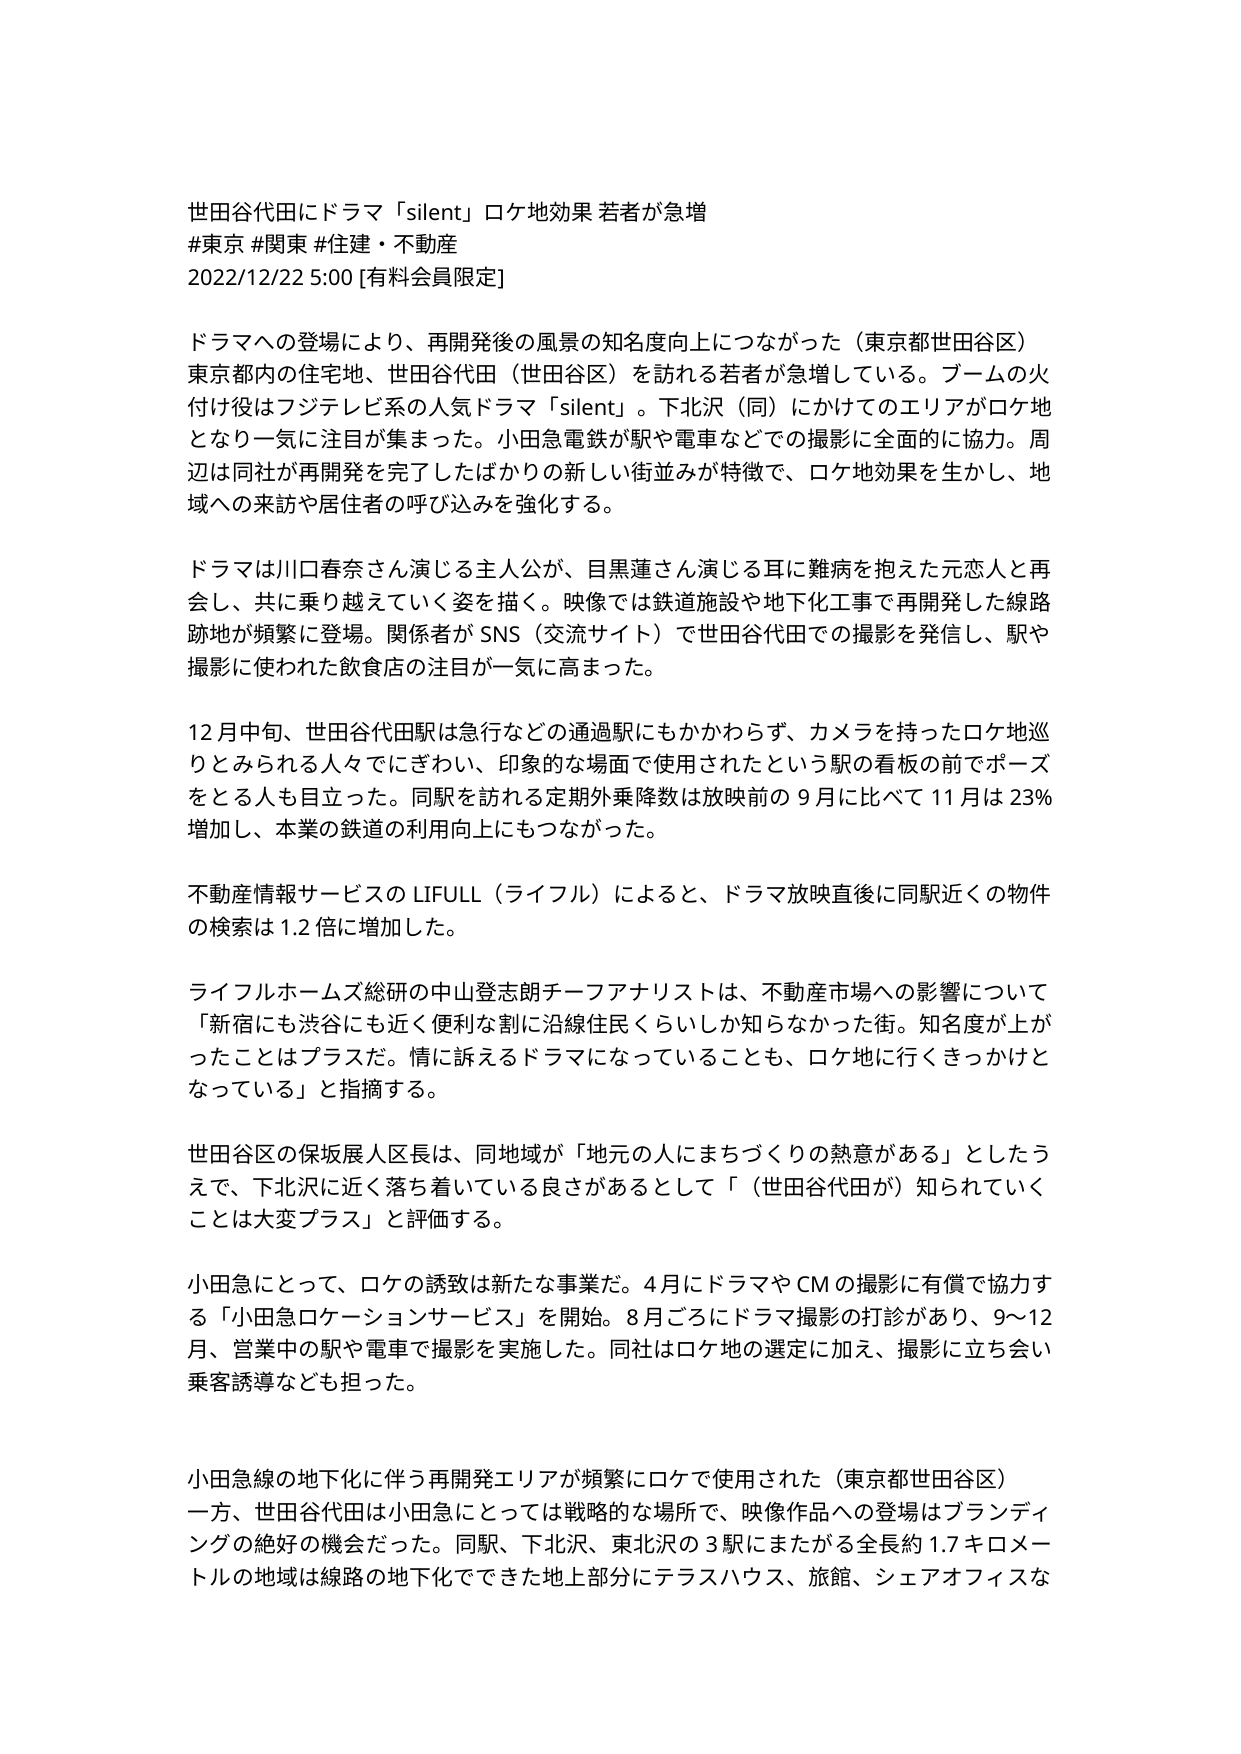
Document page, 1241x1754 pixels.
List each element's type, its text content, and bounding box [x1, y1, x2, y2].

text #東京 #関東 #住建・不動産 [187, 227, 1053, 259]
text ドラマは川口春奈さん演じる主人公が、目黒蓮さん演じる耳に難病を抱えた元恋人と再会し、共に乗り越えていく姿を描く。映像では鉄道施設や地下化工事で再開発した線路跡地が頻繁に登場。関係者がSNS（交流サイト）で世田谷代田での撮影を発信し、駅や撮影に使われた飲食店の注目が一気に高まった。 [187, 552, 1053, 682]
text ドラマへの登場により、再開発後の風景の知名度向上につながった（東京都世田谷区） [187, 324, 1053, 357]
text 2022/12/22 5:00 [有料会員限定] [187, 259, 1053, 292]
text 12月中旬、世田谷代田駅は急行などの通過駅にもかかわらず、カメラを持ったロケ地巡りとみられる人々でにぎわい、印象的な場面で使用されたという駅の看板の前でポーズをとる人も目立った。同駅を訪れる定期外乗降数は放映前の9月に比べて11月は23%増加し、本業の鉄道の利用向上にもつながった。 [187, 714, 1053, 844]
text 不動産情報サービスのLIFULL（ライフル）によると、ドラマ放映直後に同駅近くの物件の検索は1.2倍に増加した。 [187, 877, 1053, 942]
text 小田急線の地下化に伴う再開発エリアが頻繁にロケで使用された（東京都世田谷区） [187, 1462, 1053, 1494]
text 東京都内の住宅地、世田谷代田（世田谷区）を訪れる若者が急増している。ブームの火付け役はフジテレビ系の人気ドラマ「silent」。下北沢（同）にかけてのエリアがロケ地となり一気に注目が集まった。小田急電鉄が駅や電車などでの撮影に全面的に協力。周辺は同社が再開発を完了したばかりの新しい街並みが特徴で、ロケ地効果を生かし、地域への来訪や居住者の呼び込みを強化する。 [187, 357, 1053, 519]
text 世田谷代田にドラマ「silent」ロケ地効果 若者が急増 [187, 194, 1053, 227]
text 世田谷区の保坂展人区長は、同地域が「地元の人にまちづくりの熱意がある」としたうえで、下北沢に近く落ち着いている良さがあるとして「（世田谷代田が）知られていくことは大変プラス」と評価する。 [187, 1137, 1053, 1234]
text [187, 1494, 1053, 1592]
text ライフルホームズ総研の中山登志朗チーフアナリストは、不動産市場への影響について「新宿にも渋谷にも近く便利な割に沿線住民くらいしか知らなかった街。知名度が上がったことはプラスだ。情に訴えるドラマになっていることも、ロケ地に行くきっかけとなっている」と指摘する。 [187, 974, 1053, 1104]
text 小田急にとって、ロケの誘致は新たな事業だ。4月にドラマやCMの撮影に有償で協力する「小田急ロケーションサービス」を開始。8月ごろにドラマ撮影の打診があり、9～12月、営業中の駅や電車で撮影を実施した。同社はロケ地の選定に加え、撮影に立ち会い乗客誘導なども担った。 [187, 1267, 1053, 1397]
